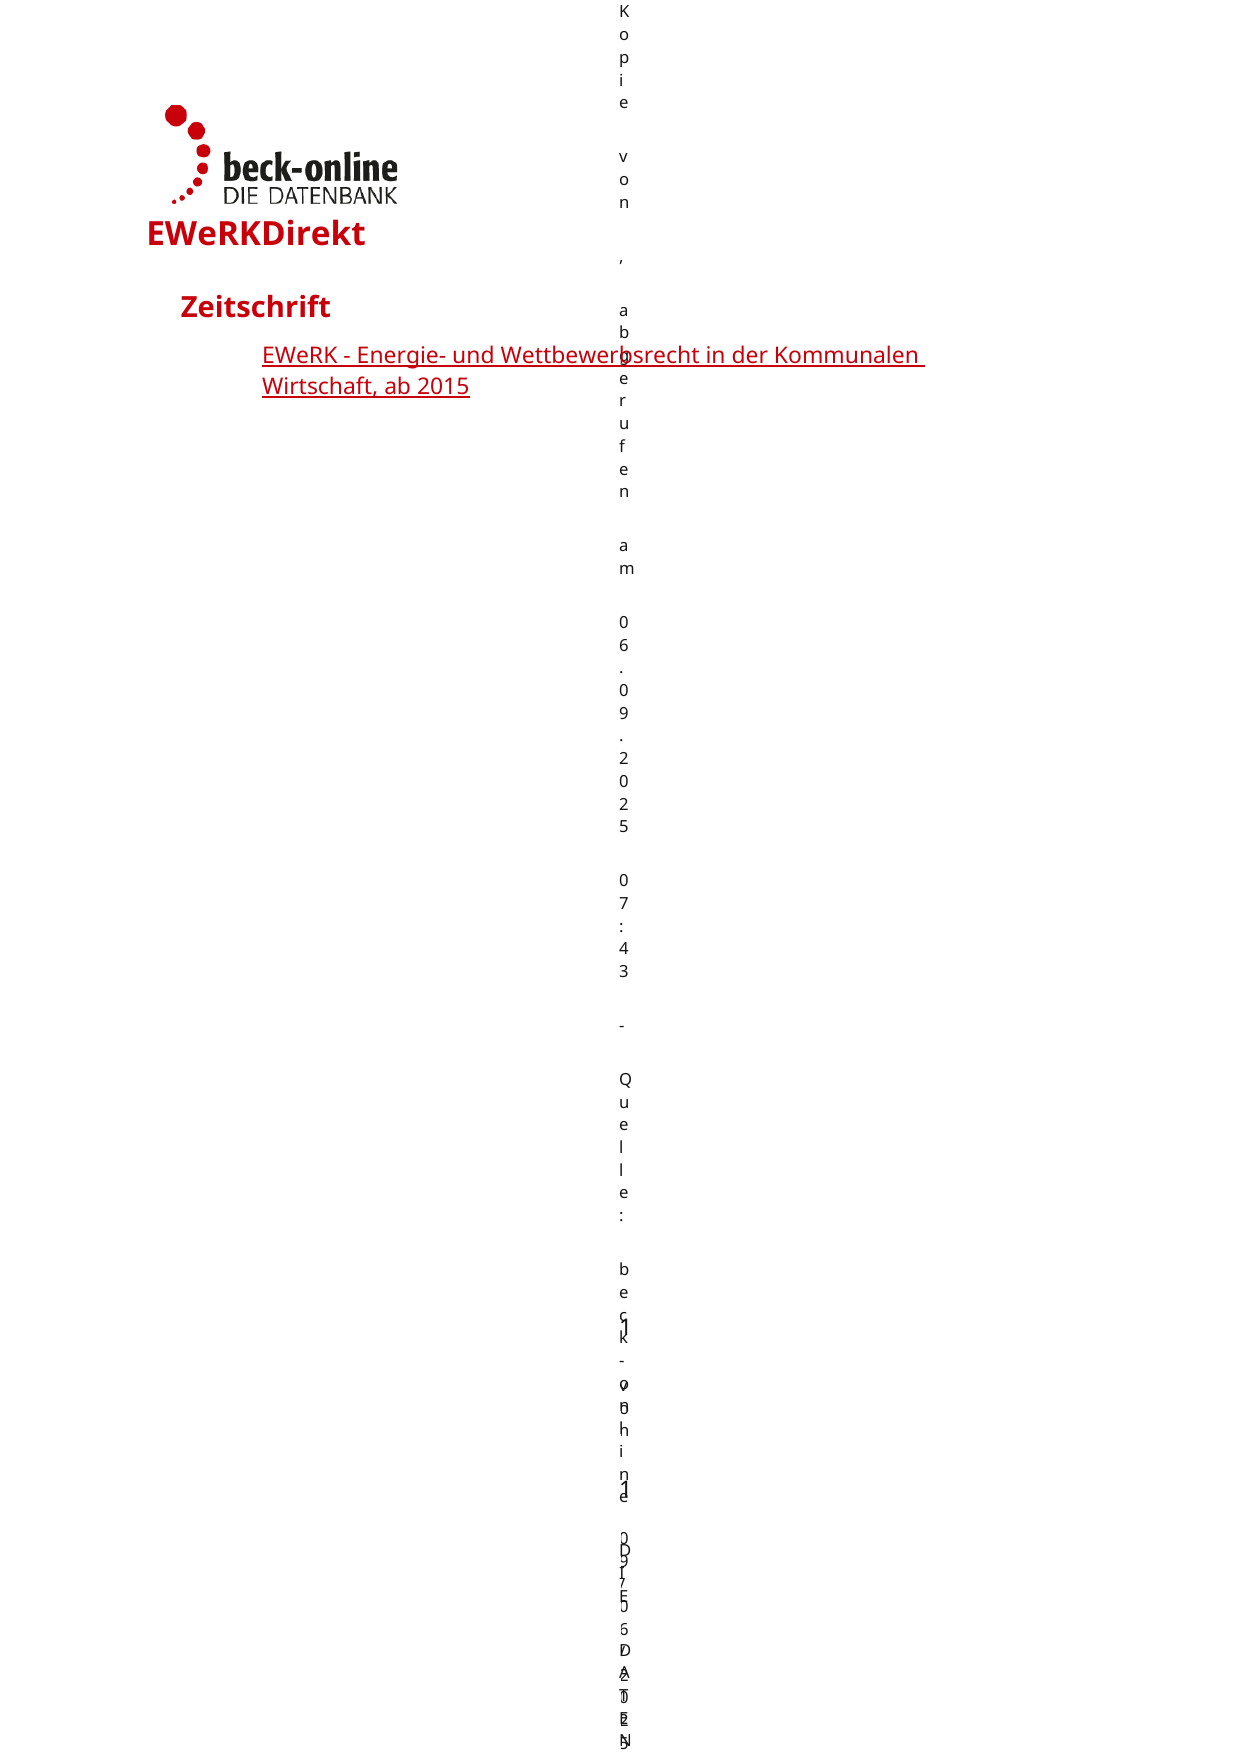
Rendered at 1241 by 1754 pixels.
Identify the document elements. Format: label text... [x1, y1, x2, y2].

picture [165, 105, 398, 204]
title EWeRKDirekt [146, 203, 1078, 261]
text EWeRK - Energie- und Wettbewerbsrecht in der Kommunalen Wirtschaft, ab 2015 [224, 332, 1047, 413]
text Zeitschrift [181, 286, 1044, 326]
